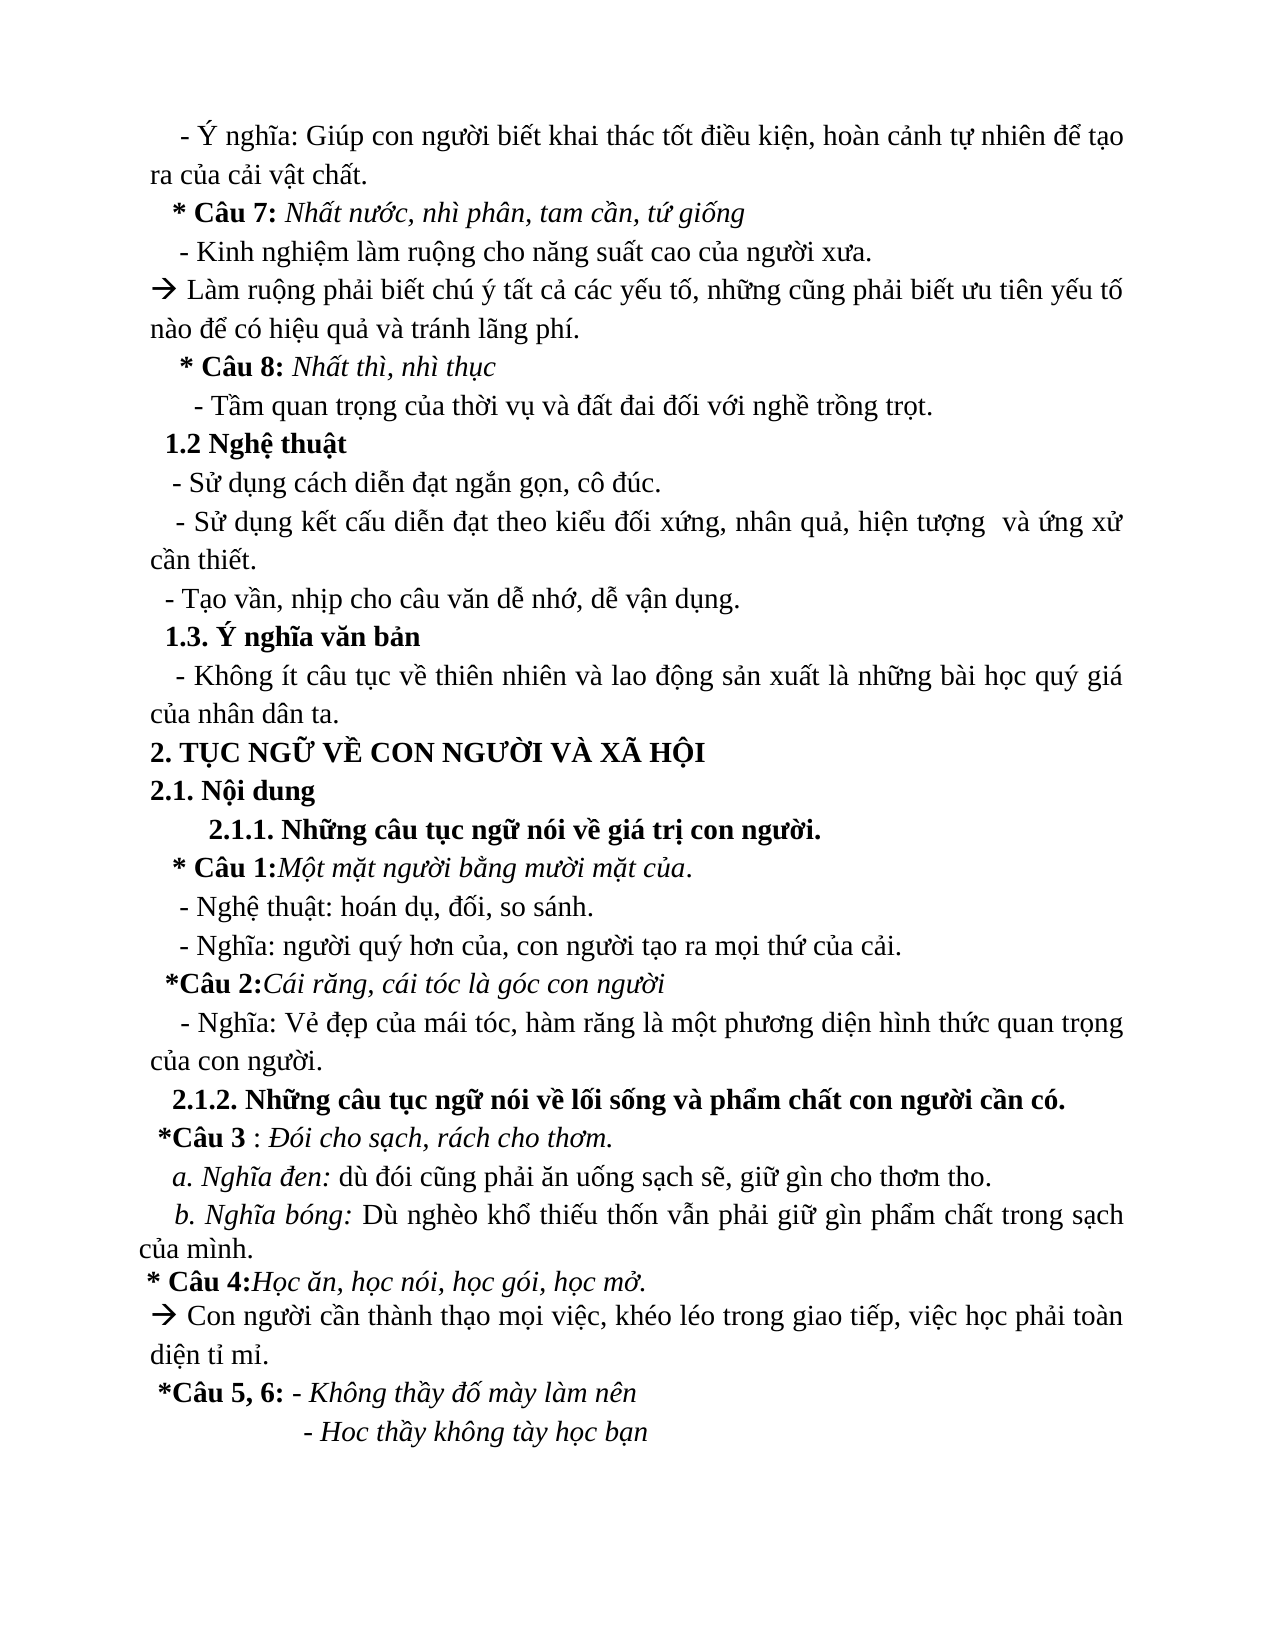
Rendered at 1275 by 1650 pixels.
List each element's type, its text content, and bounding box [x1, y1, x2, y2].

text - Kinh nghiệm làm ruộng cho năng suất cao của người xưa. [150, 234, 1125, 267]
text Con người cần thành thạo mọi việc, khéo léo trong giao tiếp, việc học phải toàn diện tỉ mỉ. [150, 1298, 1125, 1370]
text *Câu 5, 6: - Không thầy đố mày làm nên [150, 1375, 1125, 1409]
text 2.1.1. Những câu tục ngữ nói về giá trị con người. [150, 812, 1125, 846]
text - Nghĩa: Vẻ đẹp của mái tóc, hàm răng là một phương diện hình thức quan trọng của con người. [150, 1005, 1125, 1077]
text - Nghĩa: người quý hơn của, con người tạo ra mọi thứ của cải. [150, 928, 1125, 961]
text * Câu 8: Nhất thì, nhì thục [150, 349, 1125, 383]
text - Sử dụng cách diễn đạt ngắn gọn, cô đúc. [150, 465, 1125, 499]
text a. Nghĩa đen: dù đói cũng phải ăn uống sạch sẽ, giữ gìn cho thơm tho. [150, 1159, 1125, 1192]
text - Ý nghĩa: Giúp con người biết khai thác tốt điều kiện, hoàn cảnh tự nhiên để tạo ra của cải vật chất. [150, 118, 1125, 190]
text - Nghệ thuật: hoán dụ, đối, so sánh. [150, 889, 1125, 923]
text 1.2 Nghệ thuật [150, 427, 1125, 460]
text b. Nghĩa bóng: Dù nghèo khổ thiếu thốn vẫn phải giữ gìn phẩm chất trong sạch của mình. [139, 1197, 1125, 1264]
text 2.1. Nội dung [150, 773, 1125, 807]
text 1.3. Ý nghĩa văn bản [150, 619, 1125, 653]
text *Câu 3 : Đói cho sạch, rách cho thơm. [150, 1120, 1125, 1154]
text 2.1.2. Những câu tục ngữ nói về lối sống và phẩm chất con người cần có. [150, 1082, 1125, 1115]
text * Câu 4:Học ăn, học nói, học gói, học mở. [139, 1264, 1125, 1298]
text - Không ít câu tục về thiên nhiên và lao động sản xuất là những bài học quý giá của nhân dân ta. [150, 658, 1125, 730]
text - Hoc thầy không tày học bạn [150, 1414, 1125, 1447]
text - Sử dụng kết cấu diễn đạt theo kiểu đối xứng, nhân quả, hiện tượng và ứng xử cần thiết. [150, 504, 1125, 576]
text * Câu 7: Nhất nước, nhì phân, tam cần, tứ giống [150, 195, 1125, 229]
text - Tạo vần, nhịp cho câu văn dễ nhớ, dễ vận dụng. [150, 581, 1125, 614]
text Làm ruộng phải biết chú ý tất cả các yếu tố, những cũng phải biết ưu tiên yếu tố nào để có hiệu quả và tránh lãng phí. [150, 272, 1125, 344]
text 2. TỤC NGỮ VỀ CON NGƯỜI VÀ XÃ HỘI [150, 735, 1125, 768]
text - Tầm quan trọng của thời vụ và đất đai đối với nghề trồng trọt. [150, 388, 1125, 422]
text *Câu 2:Cái răng, cái tóc là góc con người [150, 966, 1125, 1000]
text * Câu 1:Một mặt người bằng mười mặt của. [150, 851, 1125, 884]
